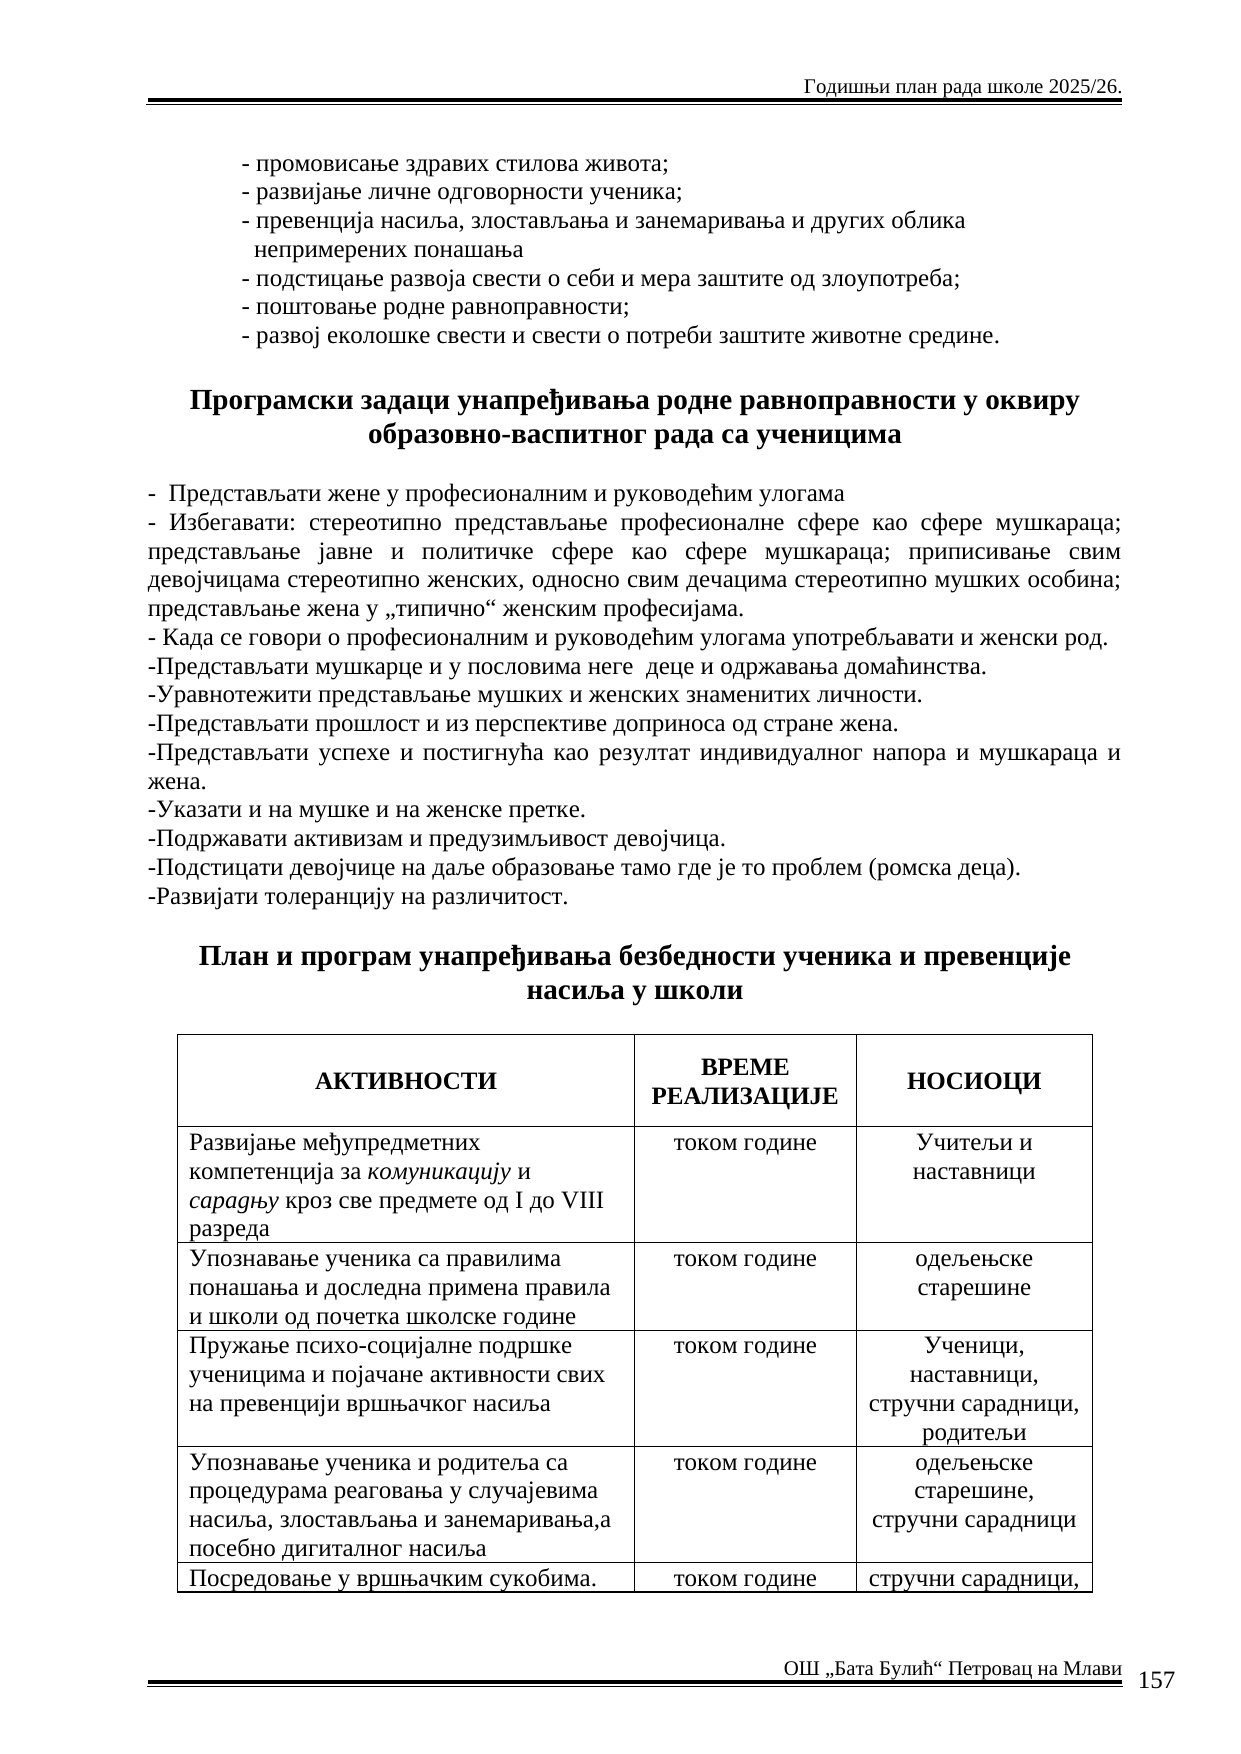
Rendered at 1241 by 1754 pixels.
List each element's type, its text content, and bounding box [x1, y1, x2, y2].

text Програмски задаци унапређивања родне равноправности у оквиру образовно-васпитног рада са ученицима [148, 382, 1122, 449]
text -Представљати мушкарце и у пословима неге деце и одржавања домаћинства. [148, 651, 1122, 679]
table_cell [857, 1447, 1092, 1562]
text -Подстицати девојчице на даље образовање тамо где је то проблем (ромска деца). [148, 852, 1122, 881]
text -Представљати успехе и постигнућа као резултат индивидуалног напора и мушкараца и жена. [148, 737, 1122, 794]
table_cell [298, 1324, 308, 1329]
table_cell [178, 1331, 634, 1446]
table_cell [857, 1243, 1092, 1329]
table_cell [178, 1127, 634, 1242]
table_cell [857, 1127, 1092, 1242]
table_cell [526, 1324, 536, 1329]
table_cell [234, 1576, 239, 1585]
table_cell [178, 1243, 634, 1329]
text - поштовање родне равноправности; [148, 291, 1122, 320]
text - развој еколошке свести и свести о потреби заштите животне средине. [148, 320, 1122, 349]
text - подстицање развоја свести о себи и мера заштите од злоупотреба; [148, 263, 1122, 291]
text -Подржавати активизам и предузимљивост девојчица. [148, 823, 1122, 852]
text - Представљати жене у професионалним и руководећим улогама [148, 478, 1122, 507]
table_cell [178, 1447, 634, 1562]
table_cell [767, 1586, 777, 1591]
subtitle План и програм унапређивања безбедности ученика и превенције насиља у школи [148, 938, 1122, 1005]
text непримерених понашања [148, 234, 1122, 263]
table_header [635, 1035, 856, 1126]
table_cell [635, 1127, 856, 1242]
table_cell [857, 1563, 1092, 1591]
text - превенција насиља, злостављања и занемаривања и других облика [148, 205, 1122, 234]
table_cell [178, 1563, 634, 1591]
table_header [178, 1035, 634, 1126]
text -Уравнотежити представљање мушких и женских знаменитих личности. [148, 679, 1122, 708]
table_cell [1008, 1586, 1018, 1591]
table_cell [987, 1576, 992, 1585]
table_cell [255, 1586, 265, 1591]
text -Развијати толеранцију на различитост. [148, 881, 1122, 909]
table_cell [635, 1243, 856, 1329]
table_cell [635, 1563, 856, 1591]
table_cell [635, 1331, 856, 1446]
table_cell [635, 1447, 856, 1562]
text -Указати и на мушке и на женске претке. [148, 794, 1122, 823]
text - Избегавати: стереотипно представљање професионалне сфере као сфере мушкараца; представљање јавне и политичке сфере као сфере мушкараца; приписивање свим девојчицама стереотипно женских, односно свим дечацима стереотипно мушких особина; представљање жена у „типично“ женским професијама. [148, 507, 1122, 622]
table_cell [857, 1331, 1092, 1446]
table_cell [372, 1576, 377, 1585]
text - развијање личне одговорности ученика; [148, 176, 1122, 205]
text - Када се говори о професионалним и руководећим улогама употребљавати и женски род. [148, 622, 1122, 651]
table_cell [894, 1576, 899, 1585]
text - промовисање здравих стилова живота; [148, 148, 1122, 176]
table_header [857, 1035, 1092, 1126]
text -Представљати прошлост и из перспективе доприноса од стране жена. [148, 708, 1122, 737]
